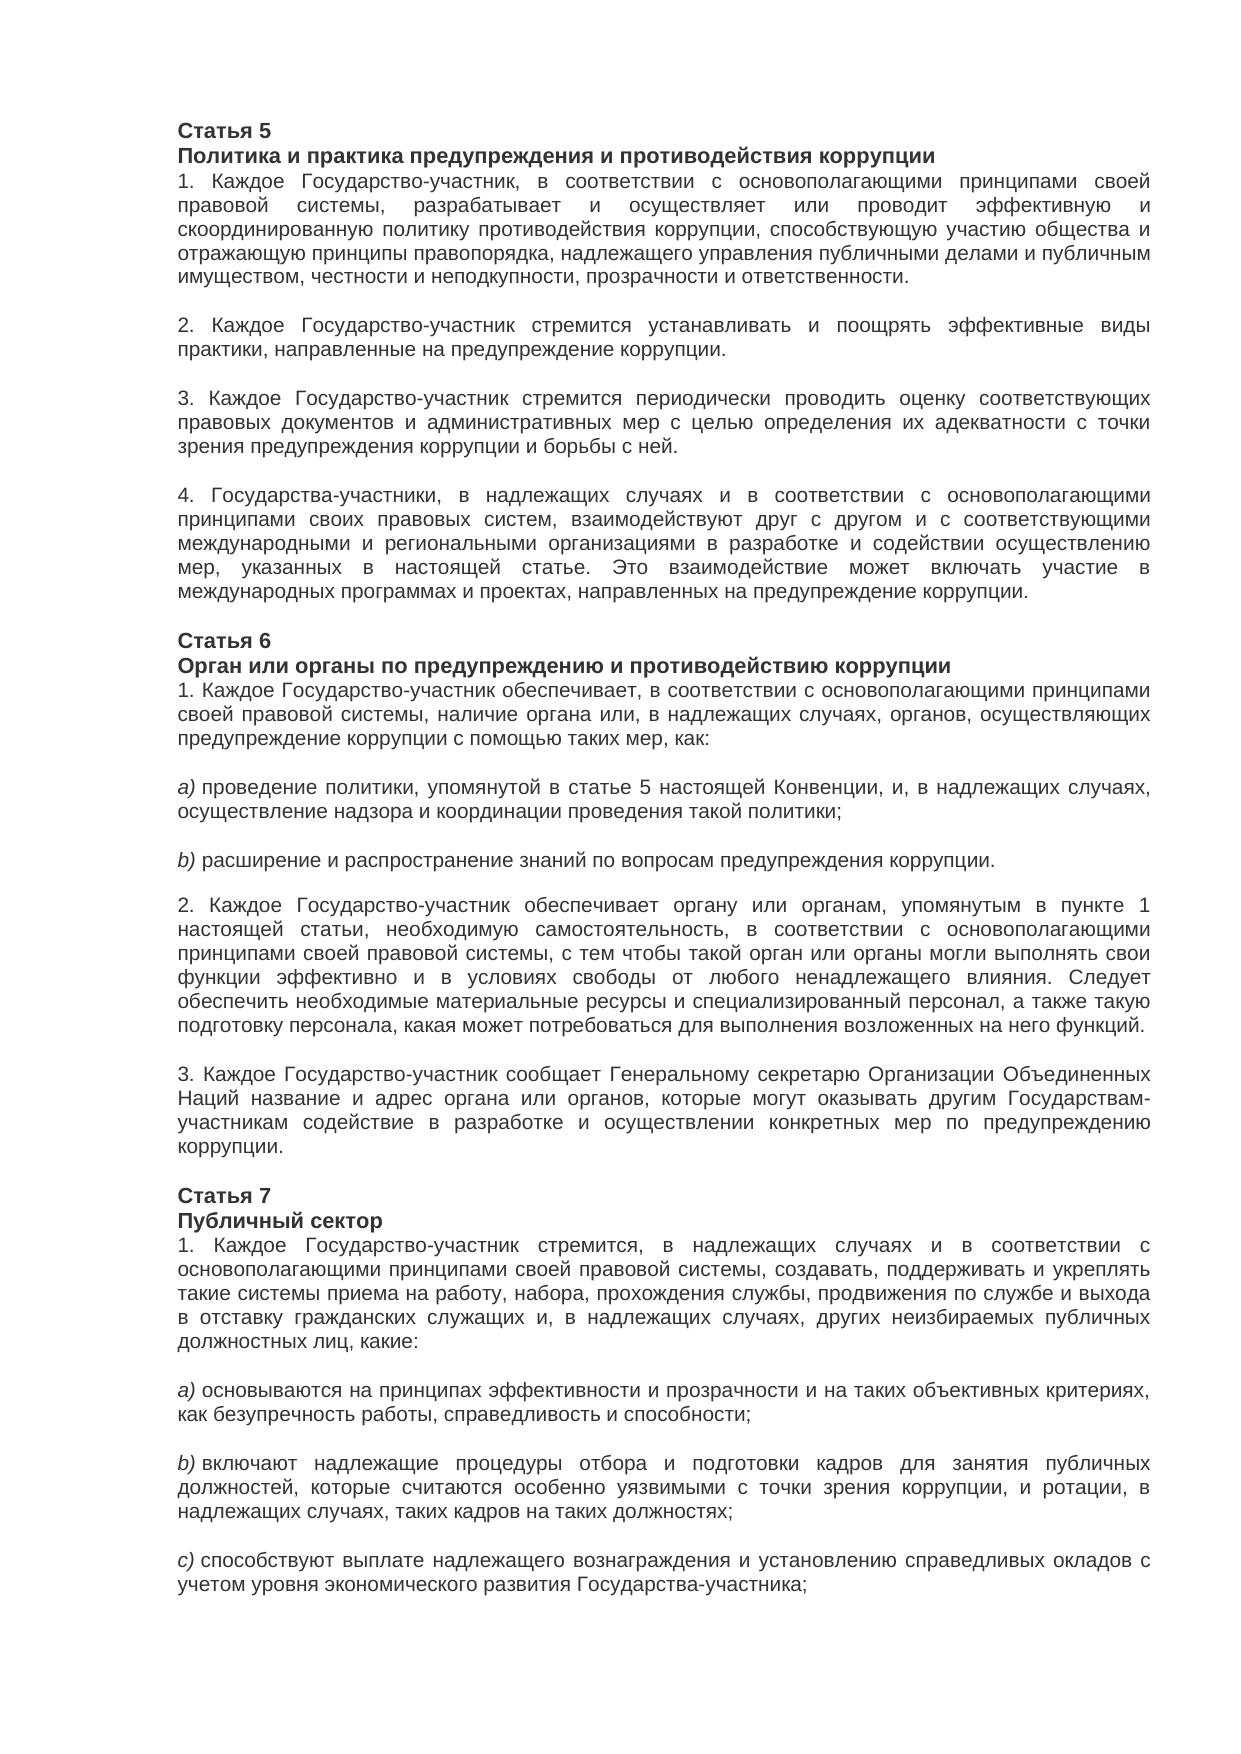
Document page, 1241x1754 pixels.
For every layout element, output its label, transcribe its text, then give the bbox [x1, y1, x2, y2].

text 1. Каждое Государство-участник стремится, в надлежащих случаях и в соответствии с основополагающими принципами своей правовой системы, создавать, поддерживать и укреплять такие системы приема на работу, набора, прохождения службы, продвижения по службе и выхода в отставку гражданских служащих и, в надлежащих случаях, других неизбираемых публичных должностных лиц, какие: [177, 1233, 1152, 1353]
text Статья 5 Политика и практика предупреждения и противодействия коррупции [177, 118, 1152, 168]
text 2. Каждое Государство-участник стремится устанавливать и поощрять эффективные виды практики, направленные на предупреждение коррупции. [177, 313, 1152, 361]
text а) основываются на принципах эффективности и прозрачности и на таких объективных критериях, как безупречность работы, справедливость и способности; [177, 1378, 1152, 1426]
text а) проведение политики, упомянутой в статье 5 настоящей Конвенции, и, в надлежащих случаях, осуществление надзора и координации проведения такой политики; [177, 775, 1152, 823]
text 3. Каждое Государство-участник сообщает Генеральному секретарю Организации Объединенных Наций название и адрес органа или органов, которые могут оказывать другим Государствам-участникам содействие в разработке и осуществлении конкретных мер по предупреждению коррупции. [177, 1062, 1152, 1157]
text 3. Каждое Государство-участник стремится периодически проводить оценку соответствующих правовых документов и административных мер с целью определения их адекватности с точки зрения предупреждения коррупции и борьбы с ней. [177, 386, 1152, 458]
text 4. Государства-участники, в надлежащих случаях и в соответствии с основополагающими принципами своих правовых систем, взаимодействуют друг с другом и с соответствующими международными и региональными организациями в разработке и содействии осуществлению мер, указанных в настоящей статье. Это взаимодействие может включать участие в международных программах и проектах, направленных на предупреждение коррупции. [177, 483, 1152, 603]
text b) расширение и распространение знаний по вопросам предупреждения коррупции. [177, 848, 1152, 872]
text Статья 7 Публичный сектор [177, 1182, 1152, 1233]
text 2. Каждое Государство-участник обеспечивает органу или органам, упомянутым в пункте 1 настоящей статьи, необходимую самостоятельность, в соответствии с основополагающими принципами своей правовой системы, с тем чтобы такой орган или органы могли выполнять свои функции эффективно и в условиях свободы от любого ненадлежащего влияния. Следует обеспечить необходимые материальные ресурсы и специализированный персонал, а также такую подготовку персонала, какая может потребоваться для выполнения возложенных на него функций. [177, 893, 1152, 1037]
text 1. Каждое Государство-участник, в соответствии с основополагающими принципами своей правовой системы, разрабатывает и осуществляет или проводит эффективную и скоординированную политику противодействия коррупции, способствующую участию общества и отражающую принципы правопорядка, надлежащего управления публичными делами и публичным имуществом, честности и неподкупности, прозрачности и ответственности. [177, 168, 1152, 288]
text b) включают надлежащие процедуры отбора и подготовки кадров для занятия публичных должностей, которые считаются особенно уязвимыми с точки зрения коррупции, и ротации, в надлежащих случаях, таких кадров на таких должностях; [177, 1451, 1152, 1522]
text 1. Каждое Государство-участник обеспечивает, в соответствии с основополагающими принципами своей правовой системы, наличие органа или, в надлежащих случаях, органов, осуществляющих предупреждение коррупции с помощью таких мер, как: [177, 678, 1152, 750]
text Статья 6 Орган или органы по предупреждению и противодействию коррупции [177, 628, 1152, 678]
text с) способствуют выплате надлежащего вознаграждения и установлению справедливых окладов с учетом уровня экономического развития Государства-участника; [177, 1547, 1152, 1595]
